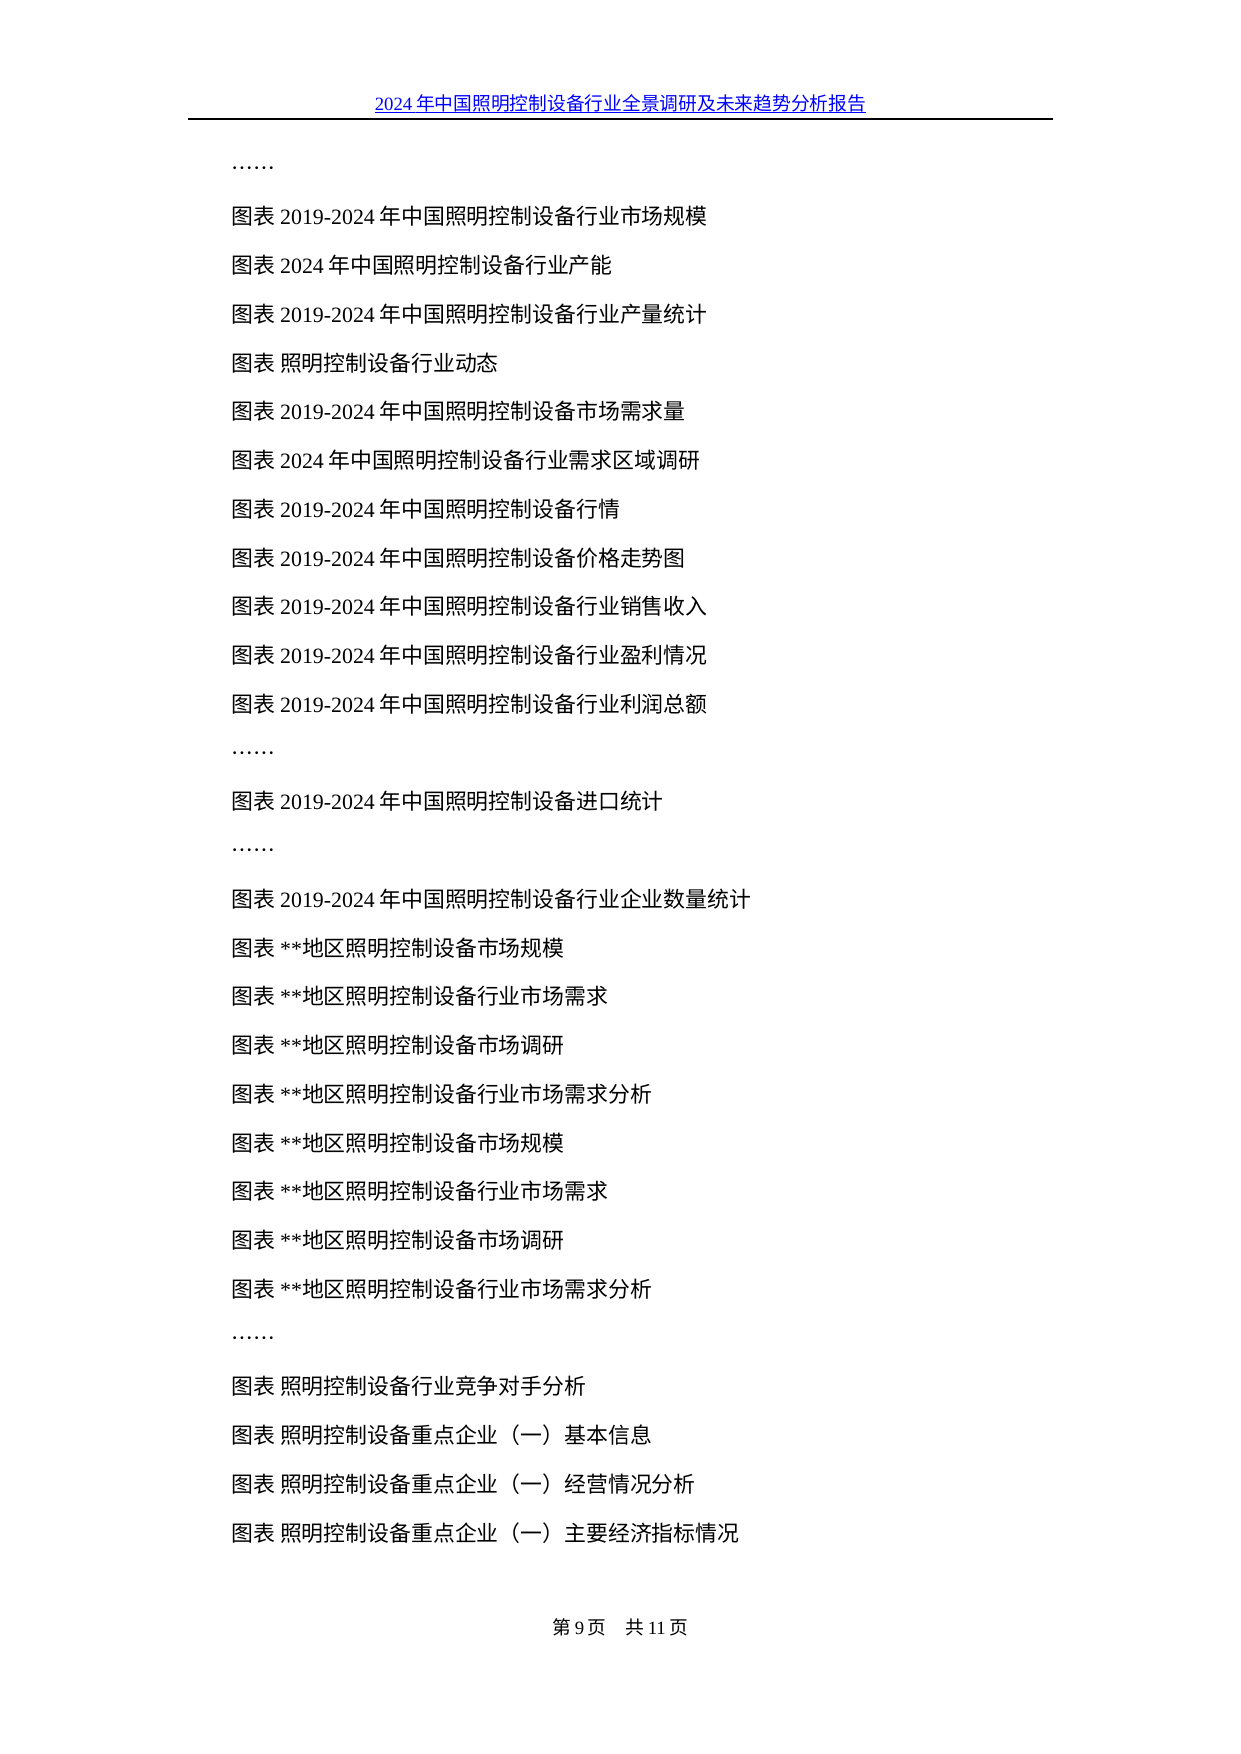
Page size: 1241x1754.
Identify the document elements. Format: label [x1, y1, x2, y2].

text [187, 150, 1053, 1548]
